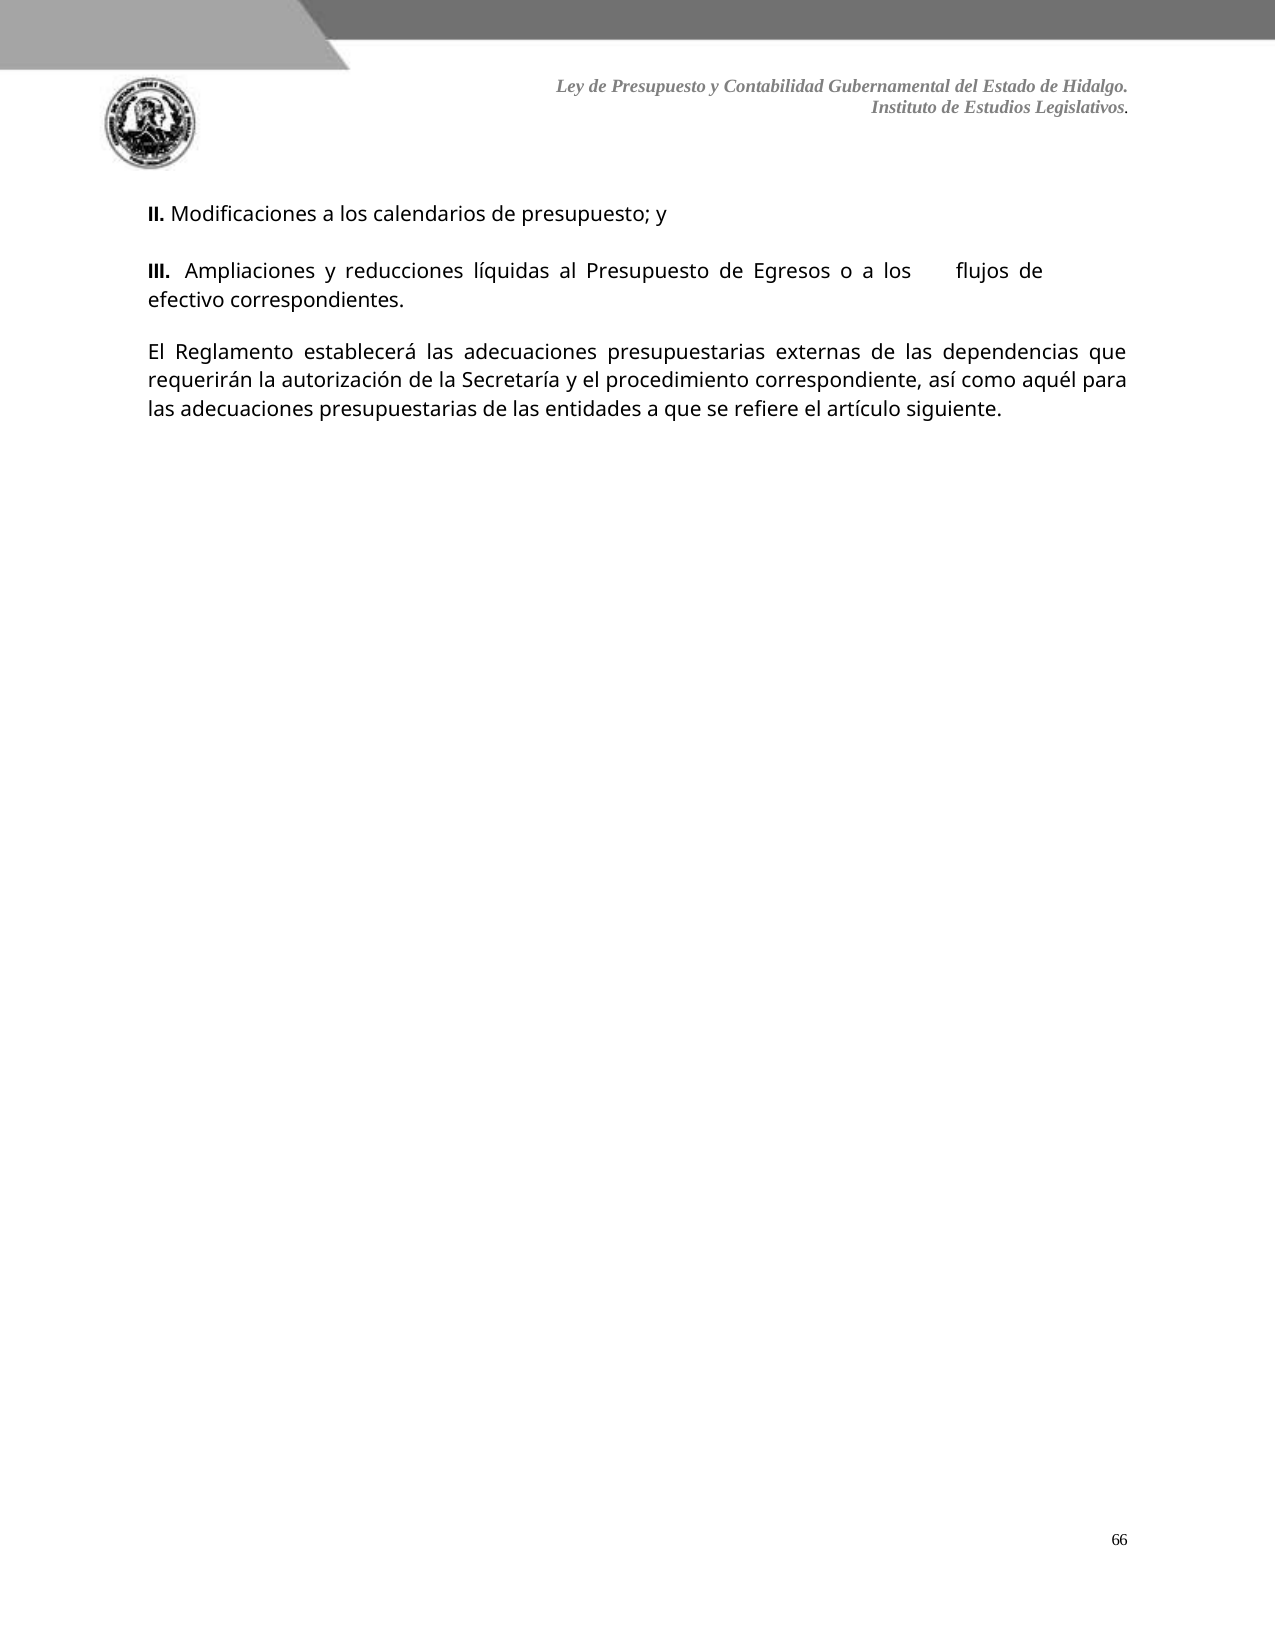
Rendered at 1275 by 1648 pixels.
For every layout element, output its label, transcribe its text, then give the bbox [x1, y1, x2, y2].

picture [0, 0, 1275, 171]
list Ampliaciones y reducciones líquidas al Presupuesto de Egresos o a los flujos de efectivo correspondientes. [148, 256, 1126, 313]
list Modificaciones a los calendarios de presupuesto; y [148, 199, 1142, 228]
text El Reglamento establecerá las adecuaciones presupuestarias externas de las dependencias que requerirán la autorización de la Secretaría y el procedimiento correspondiente, así como aquél para las adecuaciones presupuestarias de las entidades a que se refiere el artículo siguiente. [148, 337, 1127, 422]
